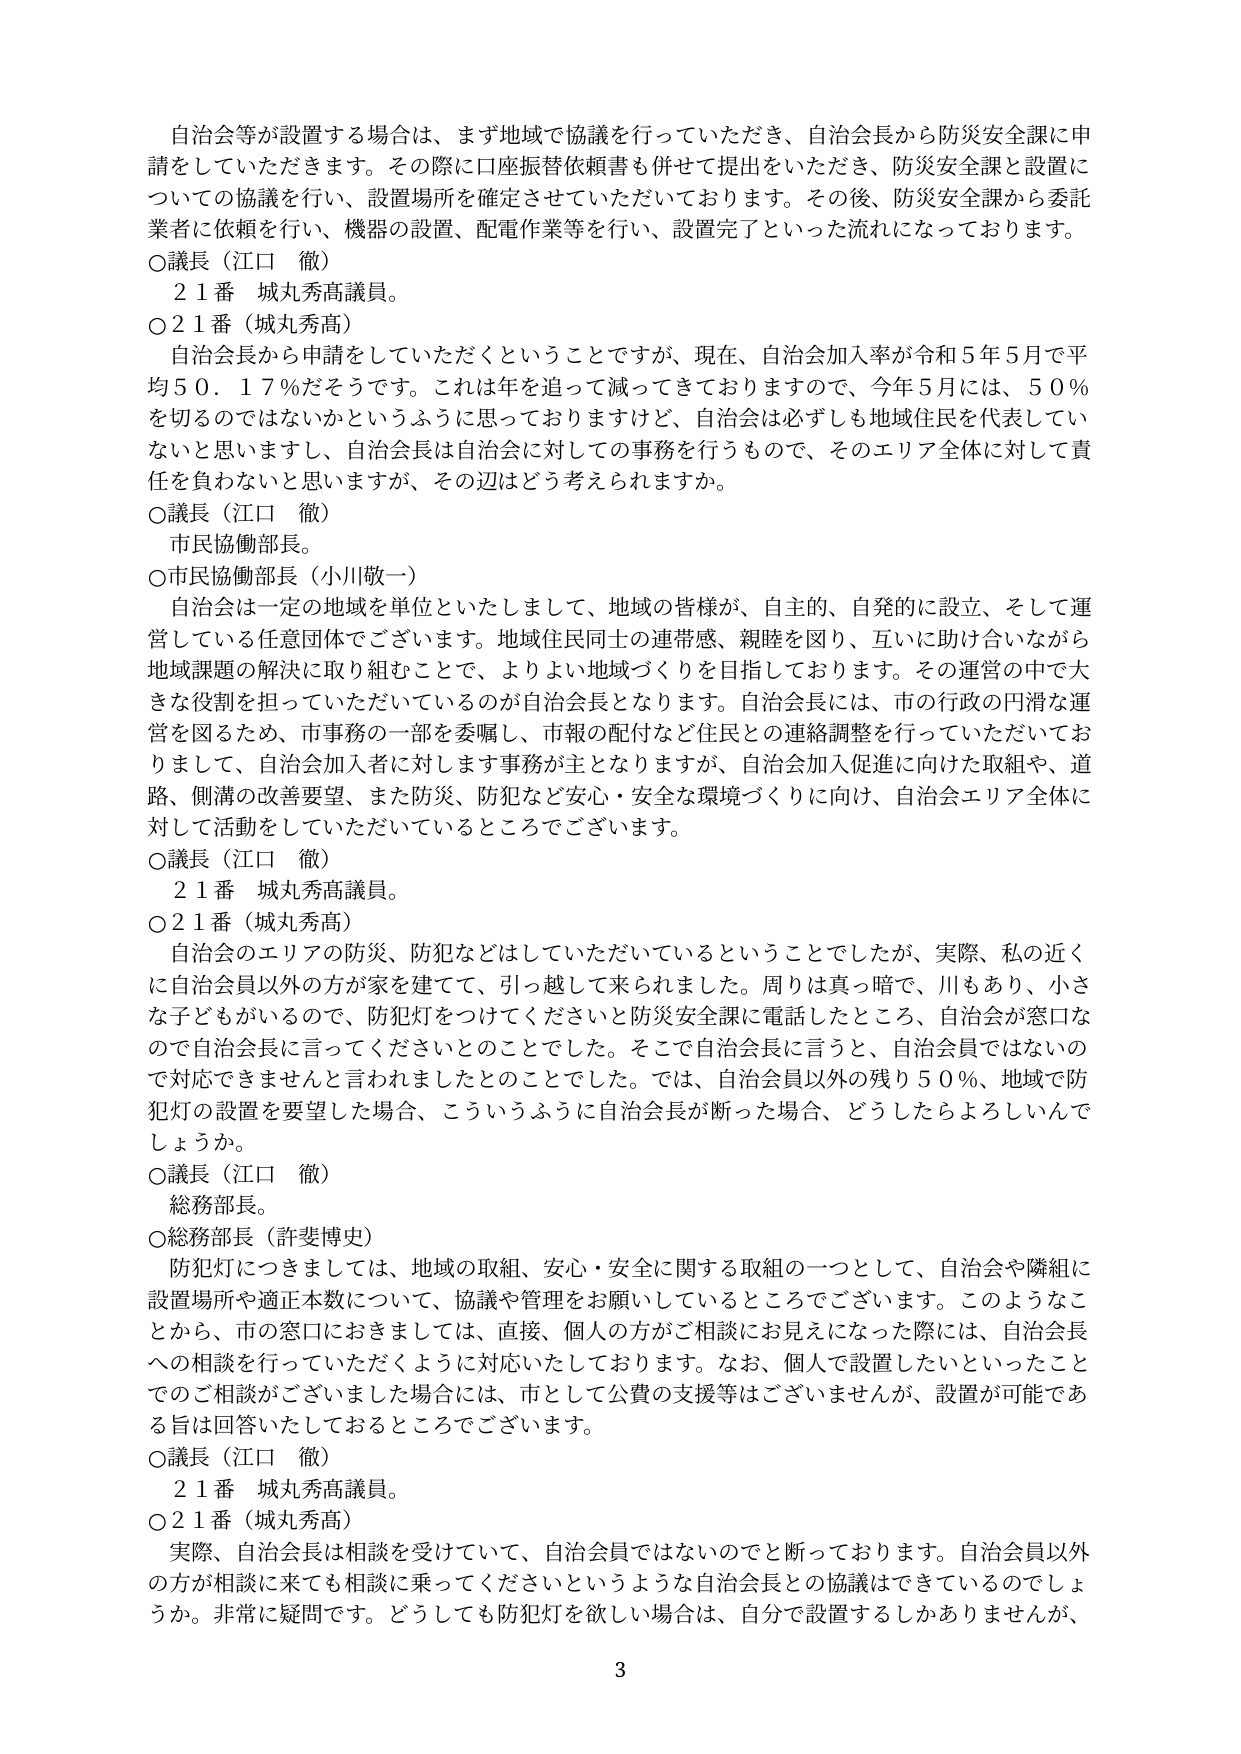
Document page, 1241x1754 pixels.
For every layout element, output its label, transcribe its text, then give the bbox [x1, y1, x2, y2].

text ○議長（江口 徹） [148, 1157, 1092, 1188]
text ○２１番（城丸秀髙） [148, 905, 1092, 937]
text 総務部長。 [148, 1188, 1092, 1220]
text ○議長（江口 徹） [148, 496, 1092, 527]
text 防犯灯につきましては、地域の取組、安心・安全に関する取組の一つとして、自治会や隣組に設置場所や適正本数について、協議や管理をお願いしているところでございます。このようなことから、市の窓口におきましては、直接、個人の方がご相談にお見えになった際には、自治会長への相談を行っていただくように対応いたしております。なお、個人で設置したいといったことでのご相談がございました場合には、市として公費の支援等はございませんが、設置が可能である旨は回答いたしておるところでございます。 [148, 1251, 1092, 1440]
text 自治会長から申請をしていただくということですが、現在、自治会加入率が令和５年５月で平均５０．１７％だそうです。これは年を追って減ってきておりますので、今年５月には、５０％を切るのではないかというふうに思っておりますけど、自治会は必ずしも地域住民を代表していないと思いますし、自治会長は自治会に対しての事務を行うもので、そのエリア全体に対して責任を負わないと思いますが、その辺はどう考えられますか。 [148, 338, 1092, 496]
text 自治会は一定の地域を単位といたしまして、地域の皆様が、自主的、自発的に設立、そして運営している任意団体でございます。地域住民同士の連帯感、親睦を図り、互いに助け合いながら地域課題の解決に取り組むことで、よりよい地域づくりを目指しております。その運営の中で大きな役割を担っていただいているのが自治会長となります。自治会長には、市の行政の円滑な運営を図るため、市事務の一部を委嘱し、市報の配付など住民との連絡調整を行っていただいておりまして、自治会加入者に対します事務が主となりますが、自治会加入促進に向けた取組や、道路、側溝の改善要望、また防災、防犯など安心・安全な環境づくりに向け、自治会エリア全体に対して活動をしていただいているところでございます。 [148, 590, 1092, 842]
text 自治会のエリアの防災、防犯などはしていただいているということでしたが、実際、私の近くに自治会員以外の方が家を建てて、引っ越して来られました。周りは真っ暗で、川もあり、小さな子どもがいるので、防犯灯をつけてくださいと防災安全課に電話したところ、自治会が窓口なので自治会長に言ってくださいとのことでした。そこで自治会長に言うと、自治会員ではないので対応できませんと言われましたとのことでした。では、自治会員以外の残り５０％、地域で防犯灯の設置を要望した場合、こういうふうに自治会長が断った場合、どうしたらよろしいんでしょうか。 [148, 937, 1092, 1157]
text ○総務部長（許斐博史） [148, 1220, 1092, 1251]
text ２１番 城丸秀髙議員。 [148, 874, 1092, 905]
text ○市民協働部長（小川敬一） [148, 559, 1092, 590]
text 市民協働部長。 [148, 527, 1092, 559]
text ○２１番（城丸秀髙） [148, 1503, 1092, 1535]
text ○議長（江口 徹） [148, 1440, 1092, 1472]
text ２１番 城丸秀髙議員。 [148, 276, 1092, 307]
text ○２１番（城丸秀髙） [148, 307, 1092, 338]
text ○議長（江口 徹） [148, 842, 1092, 874]
text ○議長（江口 徹） [148, 244, 1092, 276]
text ２１番 城丸秀髙議員。 [148, 1472, 1092, 1503]
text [148, 1535, 1092, 1629]
text 自治会等が設置する場合は、まず地域で協議を行っていただき、自治会長から防災安全課に申請をしていただきます。その際に口座振替依頼書も併せて提出をいただき、防災安全課と設置についての協議を行い、設置場所を確定させていただいております。その後、防災安全課から委託業者に依頼を行い、機器の設置、配電作業等を行い、設置完了といった流れになっております。 [148, 118, 1092, 244]
